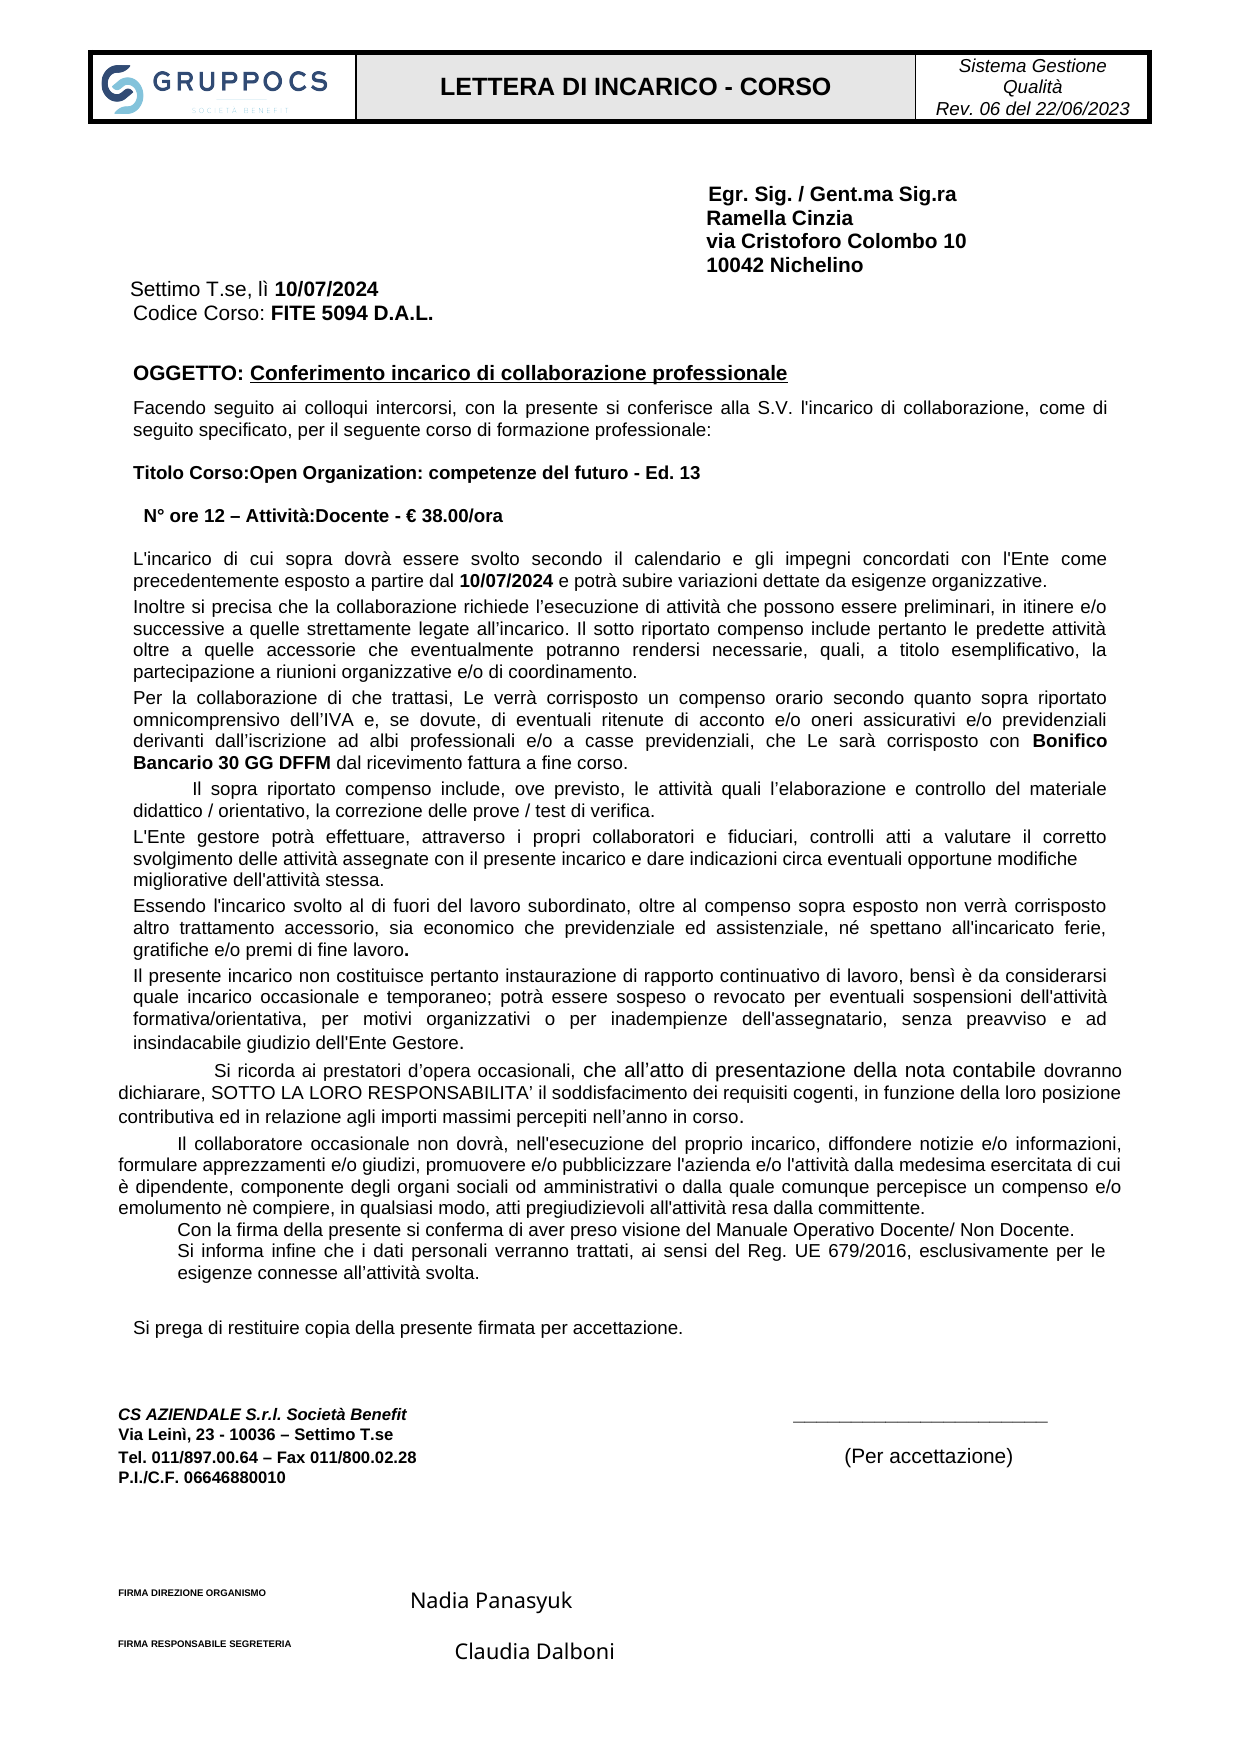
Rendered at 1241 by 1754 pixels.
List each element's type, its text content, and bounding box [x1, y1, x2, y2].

text OGGETTO: Conferimento incarico di collaborazione professionale [133, 361, 1107, 385]
text Egr. Sig. / Gent.ma Sig.ra [634, 181, 1122, 205]
text Titolo Corso:Open Organization: competenze del futuro - Ed. 13 [133, 462, 1107, 483]
text Il collaboratore occasionale non dovrà, nell'esecuzione del proprio incarico, diffondere notizie e/o informazioni, formulare apprezzamenti e/o giudizi, promuovere e/o pubblicizzare l'azienda e/o l'attività dalla medesima esercitata di cui è dipendente, componente degli organi sociali od amministrativi o dalla quale comunque percepisce un compenso e/o emolumento nè compiere, in qualsiasi modo, atti pregiudizievoli all'attività resa dalla committente. [118, 1132, 1122, 1219]
text Ramella Cinzia [118, 205, 1122, 229]
table_header FIRMA DIREZIONE ORGANISMO [107, 1564, 399, 1615]
text Inoltre si precisa che la collaborazione richiede l’esecuzione di attività che possono essere preliminari, in itinere e/o successive a quelle strettamente legate all’incarico. Il sotto riportato compenso include pertanto le predette attività oltre a quelle accessorie che eventualmente potranno rendersi necessarie, quali, a titolo esemplificativo, la partecipazione a riunioni organizzative e/o di coordinamento. [133, 596, 1107, 682]
table_cell Claudia Dalboni [443, 1615, 1126, 1666]
text Il sopra riportato compenso include, ove previsto, le attività quali l’elaborazione e controllo del materiale didattico / orientativo, la correzione delle prove / test di verifica. [133, 778, 1107, 821]
text Per la collaborazione di che trattasi, Le verrà corrisposto un compenso orario secondo quanto sopra riportato omnicomprensivo dell’IVA e, se dovute, di eventuali ritenute di acconto e/o oneri assicurativi e/o previdenziali derivanti dall’iscrizione ad albi professionali e/o a casse previdenziali, che Le sarà corrisposto con Bonifico Bancario 30 GG DFFM dal ricevimento fattura a fine corso. [133, 687, 1107, 773]
text L'incarico di cui sopra dovrà essere svolto secondo il calendario e gli impegni concordati con l'Ente come precedentemente esposto a partire dal 10/07/2024 e potrà subire variazioni dettate da esigenze organizzative. [133, 548, 1107, 591]
text Il presente incarico non costituisce pertanto instaurazione di rapporto continuativo di lavoro, bensì è da considerarsi quale incarico occasionale e temporaneo; potrà essere sospeso o revocato per eventuali sospensioni dell'attività formativa/orientativa, per motivi organizzativi o per inadempienze dell'assegnatario, senza preavviso e ad insindacabile giudizio dell'Ente Gestore. [133, 965, 1107, 1053]
picture [101, 65, 331, 115]
text L'Ente gestore potrà effettuare, attraverso i propri collaboratori e fiduciari, controlli atti a valutare il corretto svolgimento delle attività assegnate con il presente incarico e dare indicazioni circa eventuali opportune modifiche [133, 826, 1107, 869]
text Essendo l'incarico svolto al di fuori del lavoro subordinato, oltre al compenso sopra esposto non verrà corrisposto altro trattamento accessorio, sia economico che previdenziale ed assistenziale, né spettano all'incaricato ferie, gratifiche e/o premi di fine lavoro. [133, 895, 1107, 960]
text Con la firma della presente si conferma di aver preso visione del Manuale Operativo Docente/ Non Docente. [118, 1219, 1122, 1240]
text CS AZIENDALE S.r.l. Società Benefit ______________________ [118, 1401, 1107, 1425]
text Settimo T.se, lì 10/07/2024 [118, 277, 1122, 301]
text P.I./C.F. 06646880010 [118, 1468, 1107, 1487]
text Codice Corso: FITE 5094 D.A.L. [133, 301, 1122, 325]
table_cell FIRMA RESPONSABILE SEGRETERIA [107, 1615, 443, 1666]
table_header Nadia Panasyuk [399, 1564, 856, 1615]
text via Cristoforo Colombo 10 [118, 229, 1122, 253]
text Facendo seguito ai colloqui intercorsi, con la presente si conferisce alla S.V. l'incarico di collaborazione, come di seguito specificato, per il seguente corso di formazione professionale: [133, 397, 1107, 440]
text Si prega di restituire copia della presente firmata per accettazione. [133, 1317, 1107, 1338]
text 10042 Nichelino [118, 253, 1122, 277]
text Si informa infine che i dati personali verranno trattati, ai sensi del Reg. UE 679/2016, esclusivamente per le esigenze connesse all’attività svolta. [177, 1240, 1107, 1283]
text Via Leinì, 23 - 10036 – Settimo T.se [118, 1425, 1107, 1444]
text Tel. 011/897.00.64 – Fax 011/800.02.28 (Per accettazione) [118, 1444, 1107, 1468]
text N° ore 12 – Attività:Docente - € 38.00/ora [133, 505, 1107, 526]
text Si ricorda ai prestatori d’opera occasionali, che all’atto di presentazione della nota contabile dovranno dichiarare, SOTTO LA LORO RESPONSABILITA’ il soddisfacimento dei requisiti cogenti, in funzione della loro posizione contributiva ed in relazione agli importi massimi percepiti nell’anno in corso. [118, 1058, 1122, 1128]
text migliorative dell'attività stessa. [133, 869, 1107, 891]
